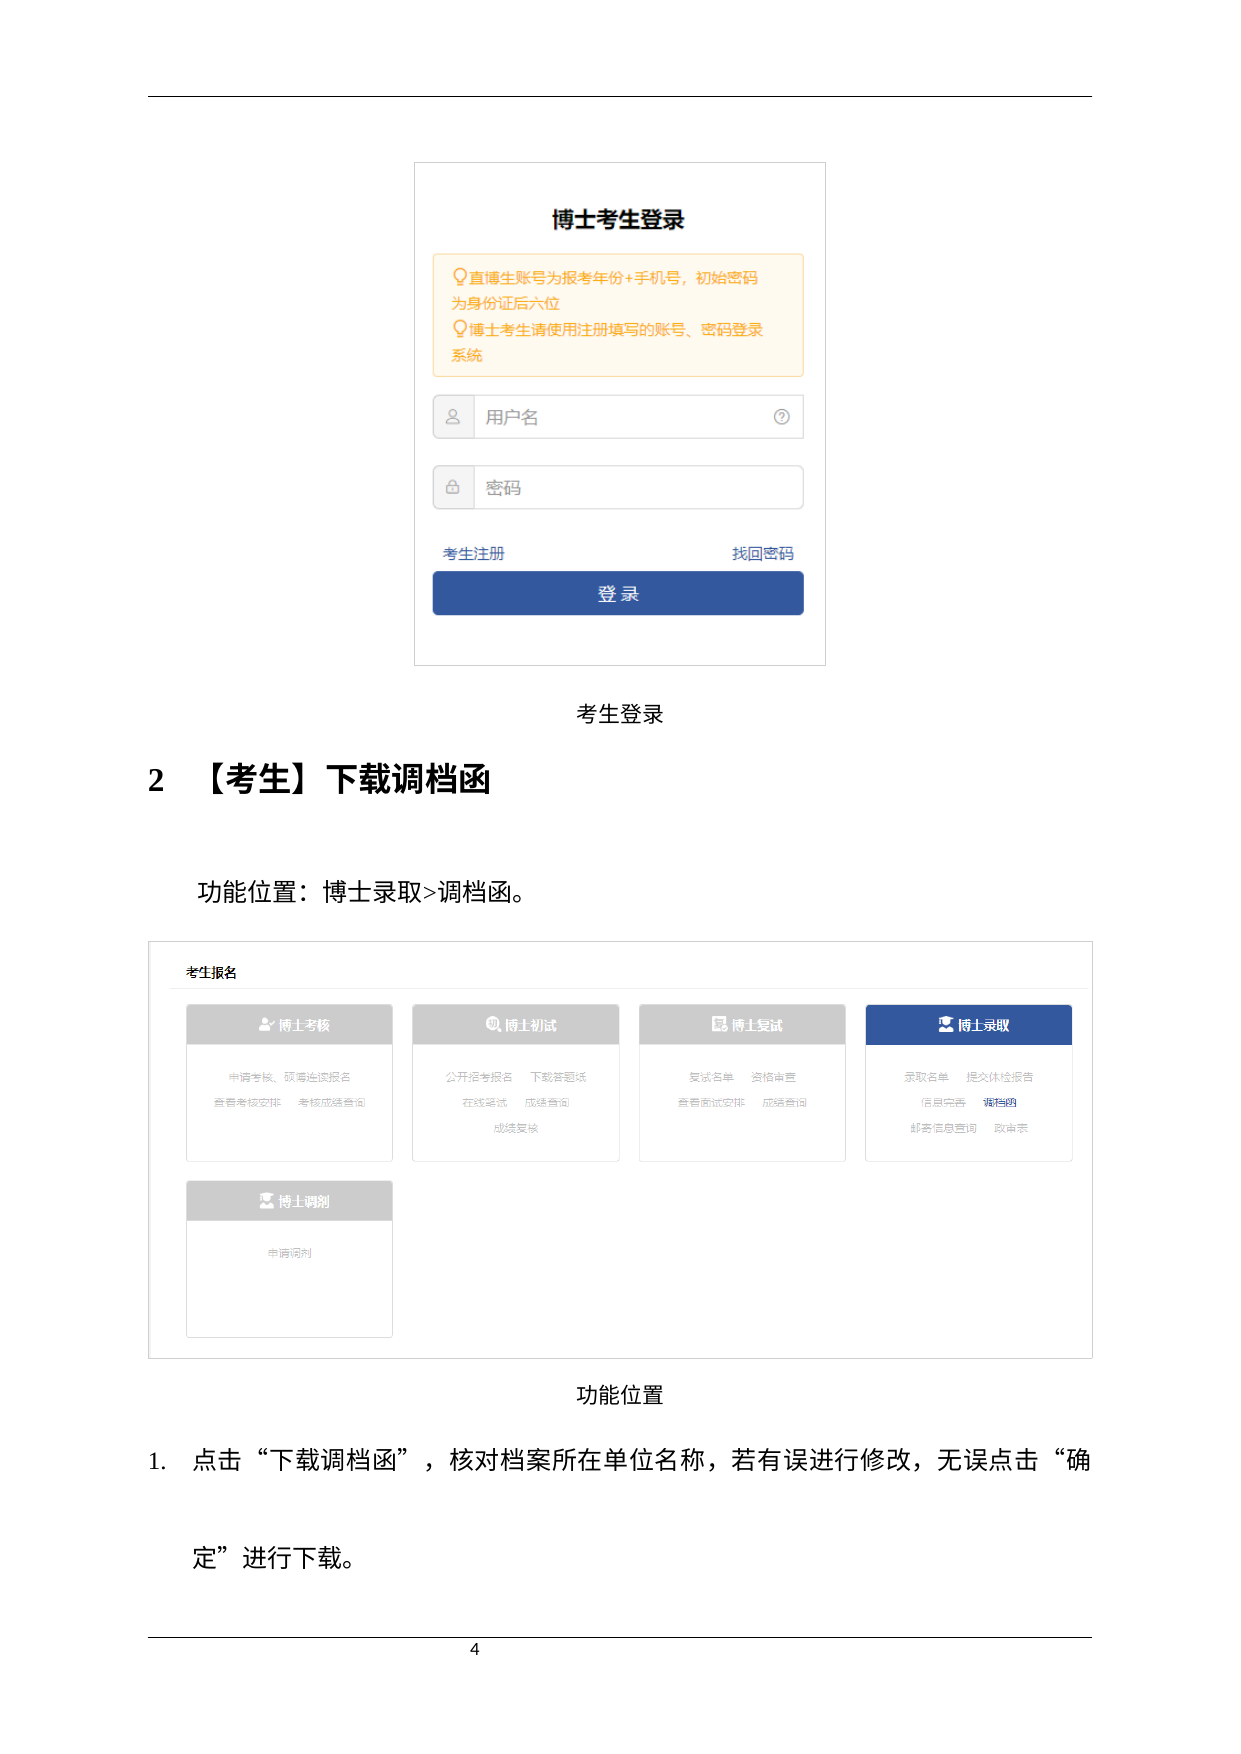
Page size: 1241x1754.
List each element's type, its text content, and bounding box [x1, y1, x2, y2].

subtitle 【考生】下载调档函 [148, 745, 1092, 810]
text 功能位置：博士录取>调档函。 [148, 858, 1092, 923]
picture [415, 163, 825, 665]
text 功能位置 [148, 1378, 1092, 1410]
list 点击“下载调档函”，核对档案所在单位名称，若有误进行修改，无误点击“确定”进行下载。 [148, 1426, 1092, 1589]
text 考生登录 [148, 696, 1092, 729]
picture [149, 942, 1092, 1358]
